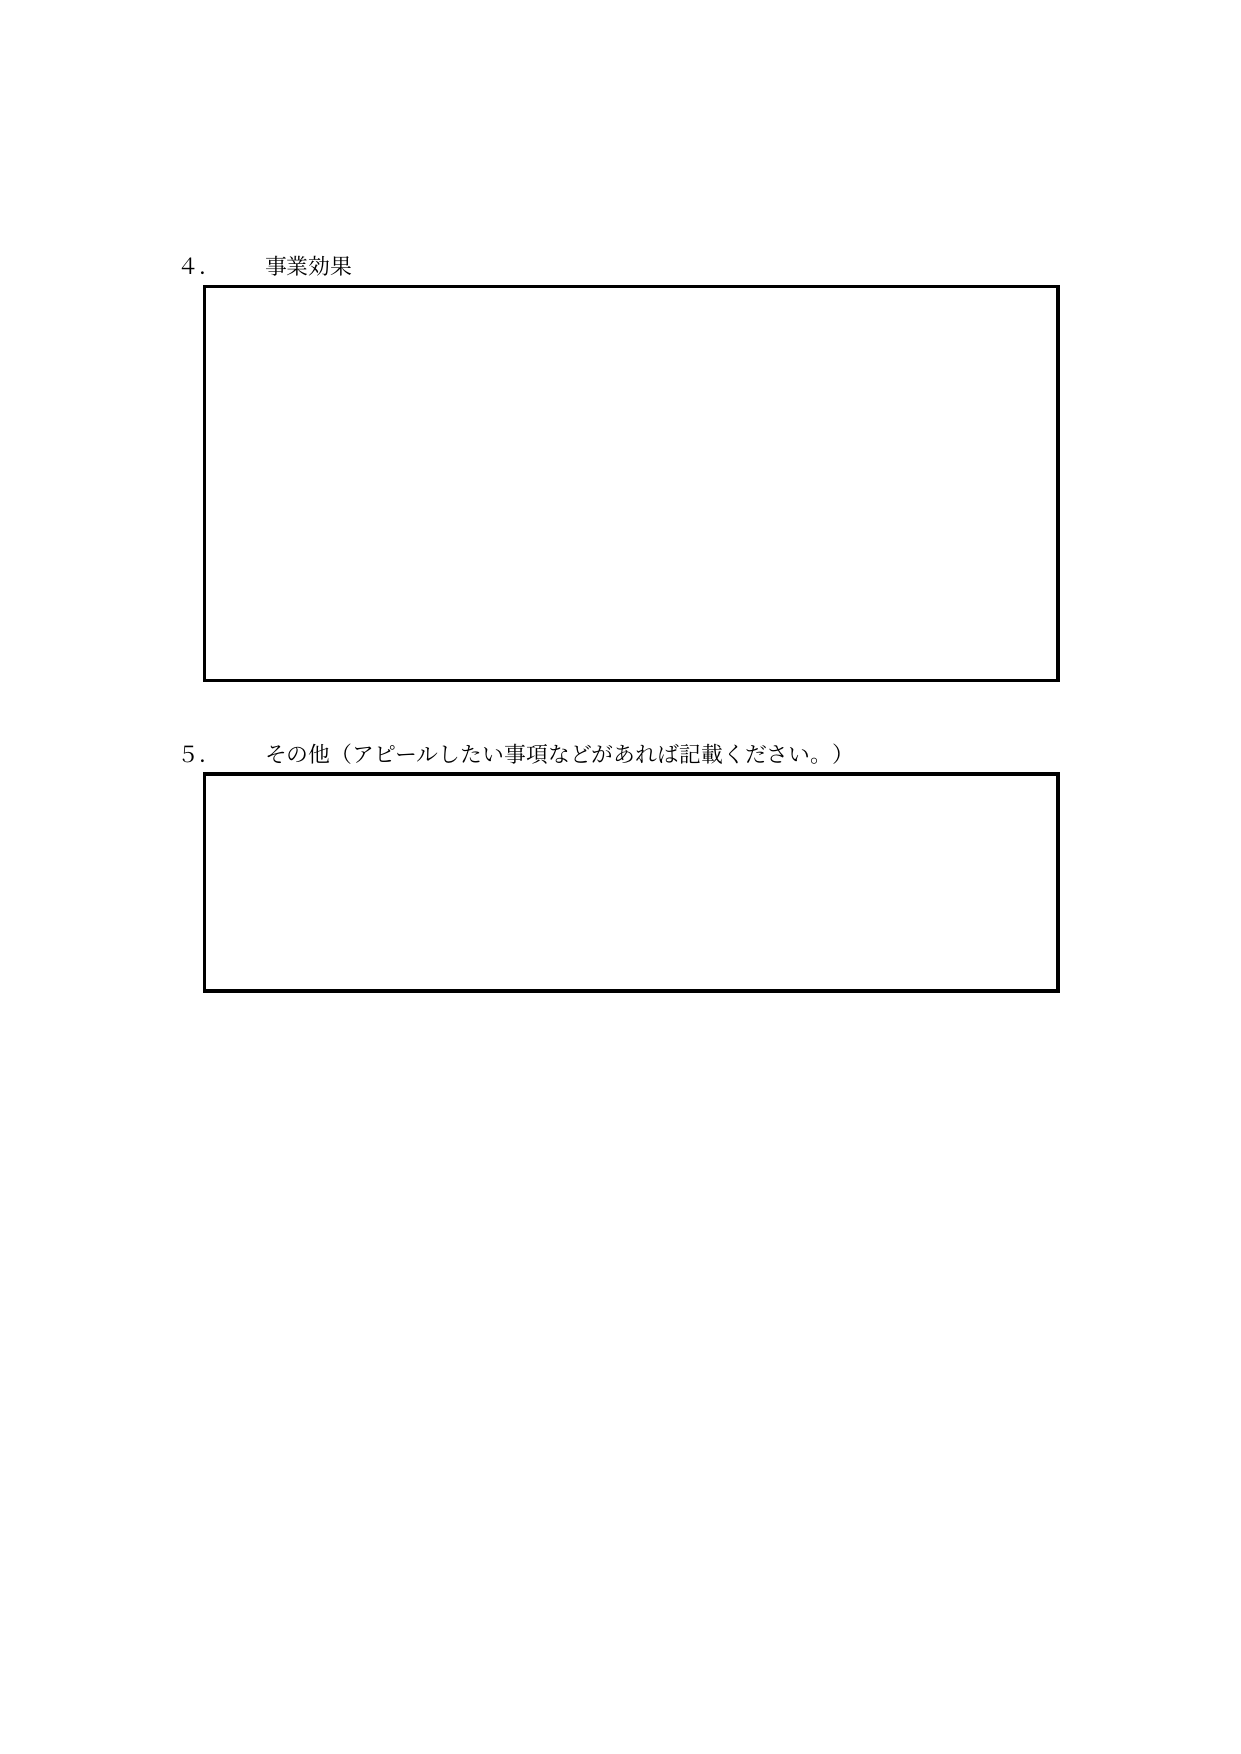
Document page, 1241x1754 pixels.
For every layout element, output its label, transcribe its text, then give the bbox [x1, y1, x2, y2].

list 事業効果 [177, 246, 1063, 284]
list その他（アピールしたい事項などがあれば記載ください。） [177, 734, 1063, 771]
